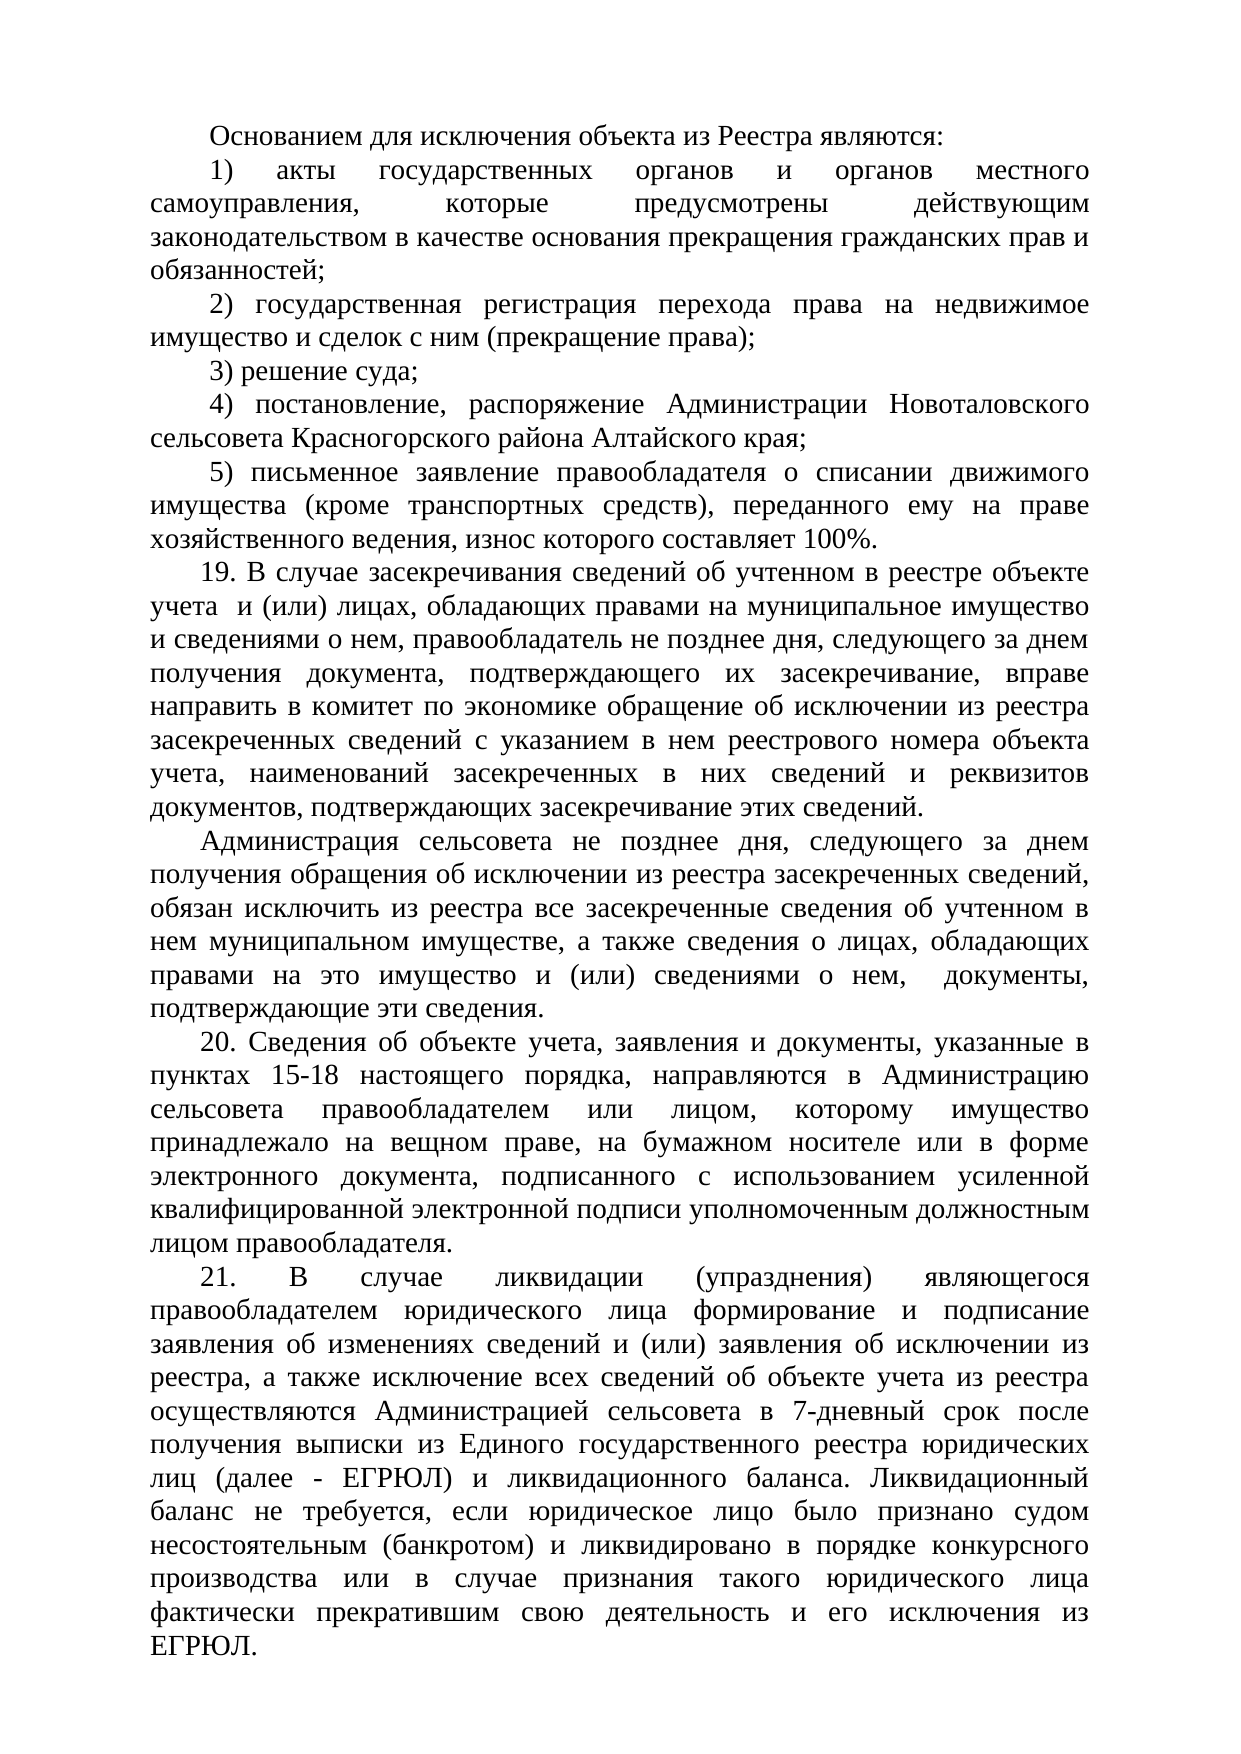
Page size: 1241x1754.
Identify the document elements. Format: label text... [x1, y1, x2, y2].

text 3) решение суда; [150, 353, 1090, 387]
text 4) постановление, распоряжение Администрации Новоталовского сельсовета Красногорского района Алтайского края; [150, 387, 1090, 454]
text 19. В случае засекречивания сведений об учтенном в реестре объекте учета и (или) лицах, обладающих правами на муниципальное имущество и сведениями о нем, правообладатель не позднее дня, следующего за днем получения документа, подтверждающего их засекречивание, вправе направить в комитет по экономике обращение об исключении из реестра засекреченных сведений с указанием в нем реестрового номера объекта учета, наименований засекреченных в них сведений и реквизитов документов, подтверждающих засекречивание этих сведений. [150, 554, 1090, 823]
text 20. Сведения об объекте учета, заявления и документы, указанные в пунктах 15-18 настоящего порядка, направляются в Администрацию сельсовета правообладателем или лицом, которому имущество принадлежало на вещном праве, на бумажном носителе или в форме электронного документа, подписанного с использованием усиленной квалифицированной электронной подписи уполномоченным должностным лицом правообладателя. [150, 1024, 1090, 1259]
text Основанием для исключения объекта из Реестра являются: [150, 118, 1090, 152]
text Администрация сельсовета не позднее дня, следующего за днем получения обращения об исключении из реестра засекреченных сведений, обязан исключить из реестра все засекреченные сведения об учтенном в нем муниципальном имуществе, а также сведения о лицах, обладающих правами на это имущество и (или) сведениями о нем, документы, подтверждающие эти сведения. [150, 823, 1090, 1024]
text 1) акты государственных органов и органов местного самоуправления, которые предусмотрены действующим законодательством в качестве основания прекращения гражданских прав и обязанностей; [150, 152, 1090, 286]
text 5) письменное заявление правообладателя о списании движимого имущества (кроме транспортных средств), переданного ему на праве хозяйственного ведения, износ которого составляет 100%. [150, 454, 1090, 554]
text 2) государственная регистрация перехода права на недвижимое имущество и сделок с ним (прекращение права); [150, 286, 1090, 353]
text 21. В случае ликвидации (упразднения) являющегося правообладателем юридического лица формирование и подписание заявления об изменениях сведений и (или) заявления об исключении из реестра, а также исключение всех сведений об объекте учета из реестра осуществляются Администрацией сельсовета в 7-дневный срок после получения выписки из Единого государственного реестра юридических лиц (далее - ЕГРЮЛ) и ликвидационного баланса. Ликвидационный баланс не требуется, если юридическое лицо было признано судом несостоятельным (банкротом) и ликвидировано в порядке конкурсного производства или в случае признания такого юридического лица фактически прекратившим свою деятельность и его исключения из ЕГРЮЛ. [150, 1259, 1090, 1661]
